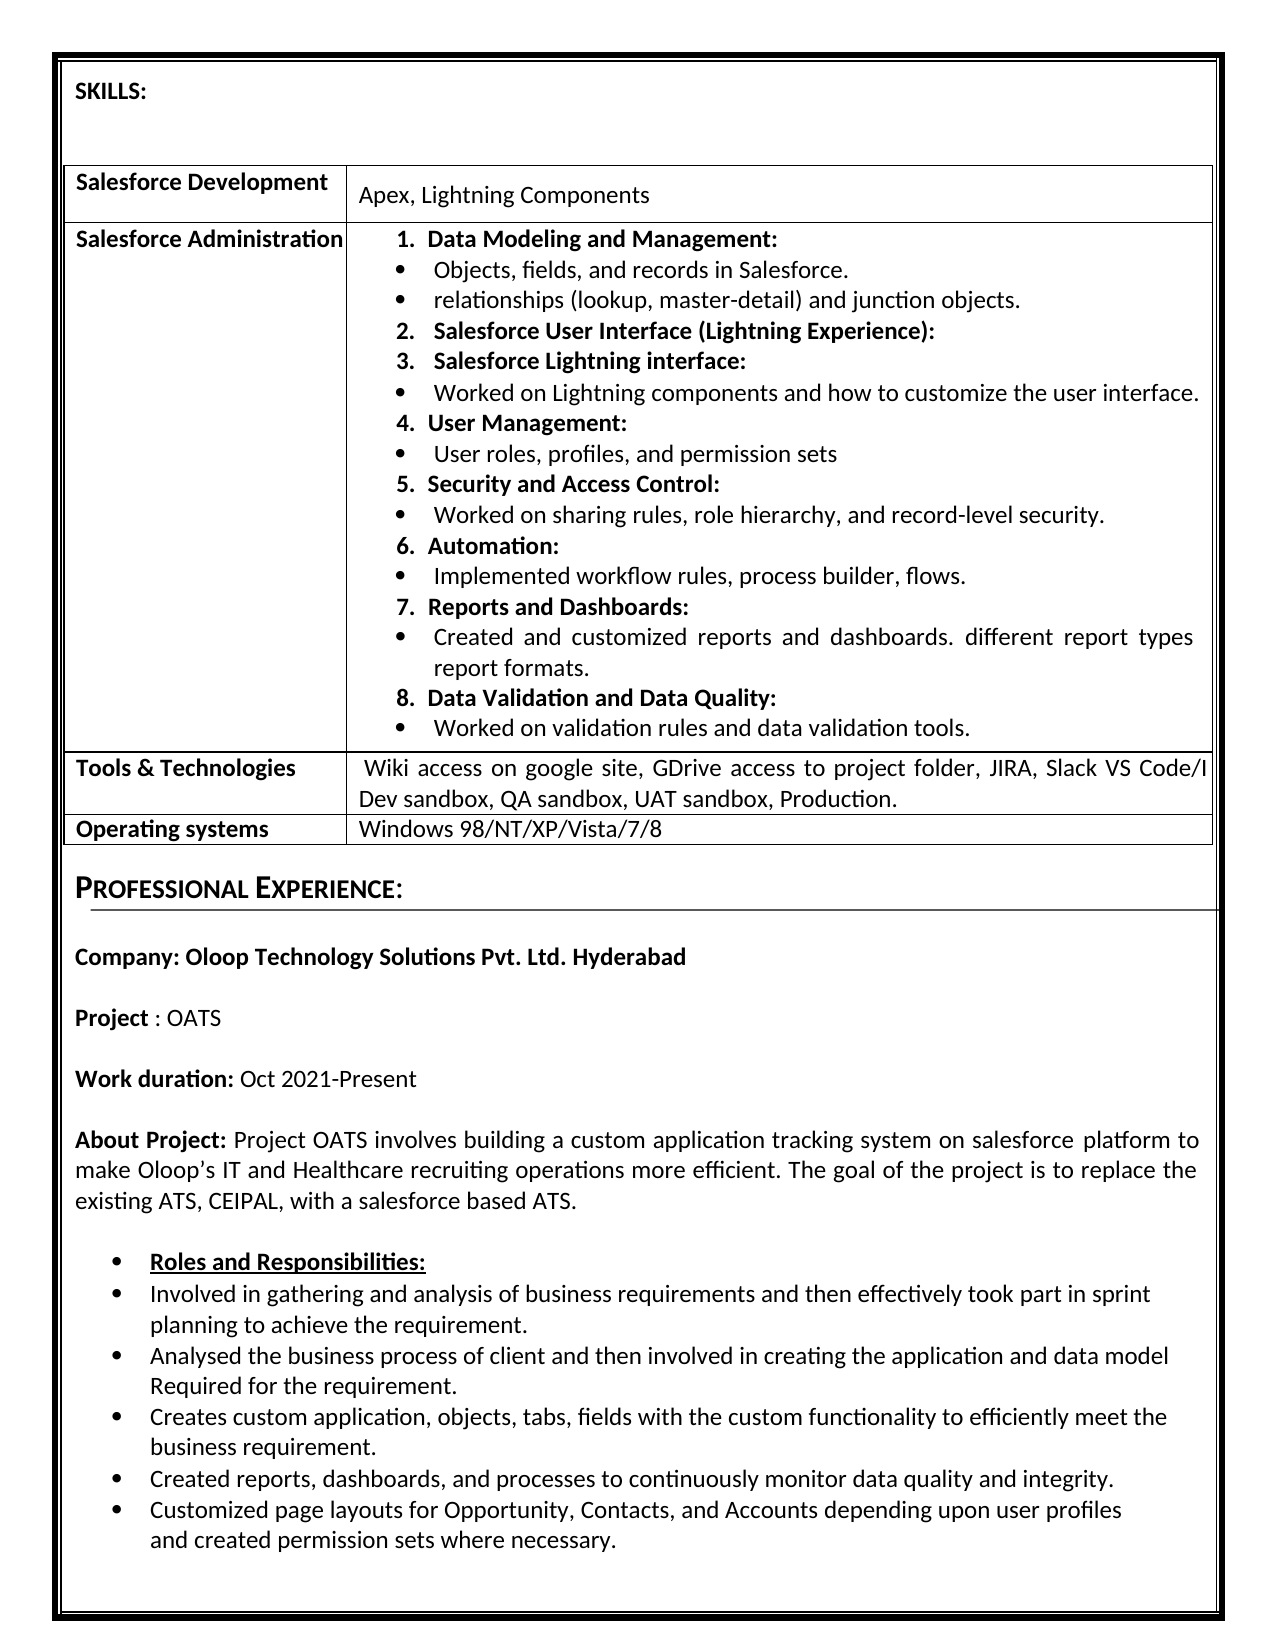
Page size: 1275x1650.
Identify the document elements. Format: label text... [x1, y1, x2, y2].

subtitle Roles and Responsibilities: [112, 1246, 1216, 1276]
text About Project: Project OATS involves building a custom application tracking system on salesforce platform to make Oloop’s IT and Healthcare recruiting operations more efficient. The goal of the project is to replace the existing ATS, CEIPAL, with a salesforce based ATS. [75, 1124, 1199, 1215]
table_cell Windows 98/NT/XP/Vista/7/8 [347, 815, 1212, 844]
subtitle SKILLS: [75, 75, 1216, 106]
table_cell Tools & Technologies [65, 753, 346, 813]
list Analysed the business process of client and then involved in creating the application and data model Required for the requirement. [112, 1340, 1169, 1401]
list Customized page layouts for Opportunity, Contacts, and Accounts depending upon user profiles and created permission sets where necessary. [112, 1494, 1165, 1555]
table_header Apex, Lightning Components [347, 166, 1212, 222]
table_cell Salesforce Administration [65, 223, 346, 751]
subtitle Company: Oloop Technology Solutions Pvt. Ltd. Hyderabad Project : OATS [75, 941, 687, 1032]
table_cell 1. Data Modeling and Management: Objects, fields, and records in Salesforce. relationships (lookup, master-detail) and junction objects. Salesforce User Interface (Lightning Experience): Salesforce Lightning interface: Worked on Lightning components and how to customize the user interface. 4. User Management: User roles, profiles, and permission sets 5. Security and Access Control: Worked on sharing rules, role hierarchy, and record-level security. 6. Automation: Implemented workflow rules, process builder, flows. 7. Reports and Dashboards: Created and customized reports and dashboards. different report types report formats. 8. Data Validation and Data Quality: Worked on validation rules and data validation tools. [347, 223, 1212, 751]
text PROFESSIONAL EXPERIENCE: [75, 866, 1216, 907]
list Involved in gathering and analysis of business requirements and then effectively took part in sprint planning to achieve the requirement. [112, 1279, 1151, 1340]
table_cell Operating systems [65, 815, 346, 844]
list Creates custom application, objects, tabs, fields with the custom functionality to efficiently meet the business requirement. [112, 1401, 1170, 1462]
table_cell Wiki access on google site, GDrive access to project folder, JIRA, Slack VS Code/I Dev sandbox, QA sandbox, UAT sandbox, Production. [347, 753, 1212, 813]
text Work duration: Oct 2021-Present [75, 1063, 1216, 1093]
table_header Salesforce Development [65, 166, 346, 222]
list Created reports, dashboards, and processes to continuously monitor data quality and integrity. [112, 1462, 1216, 1494]
